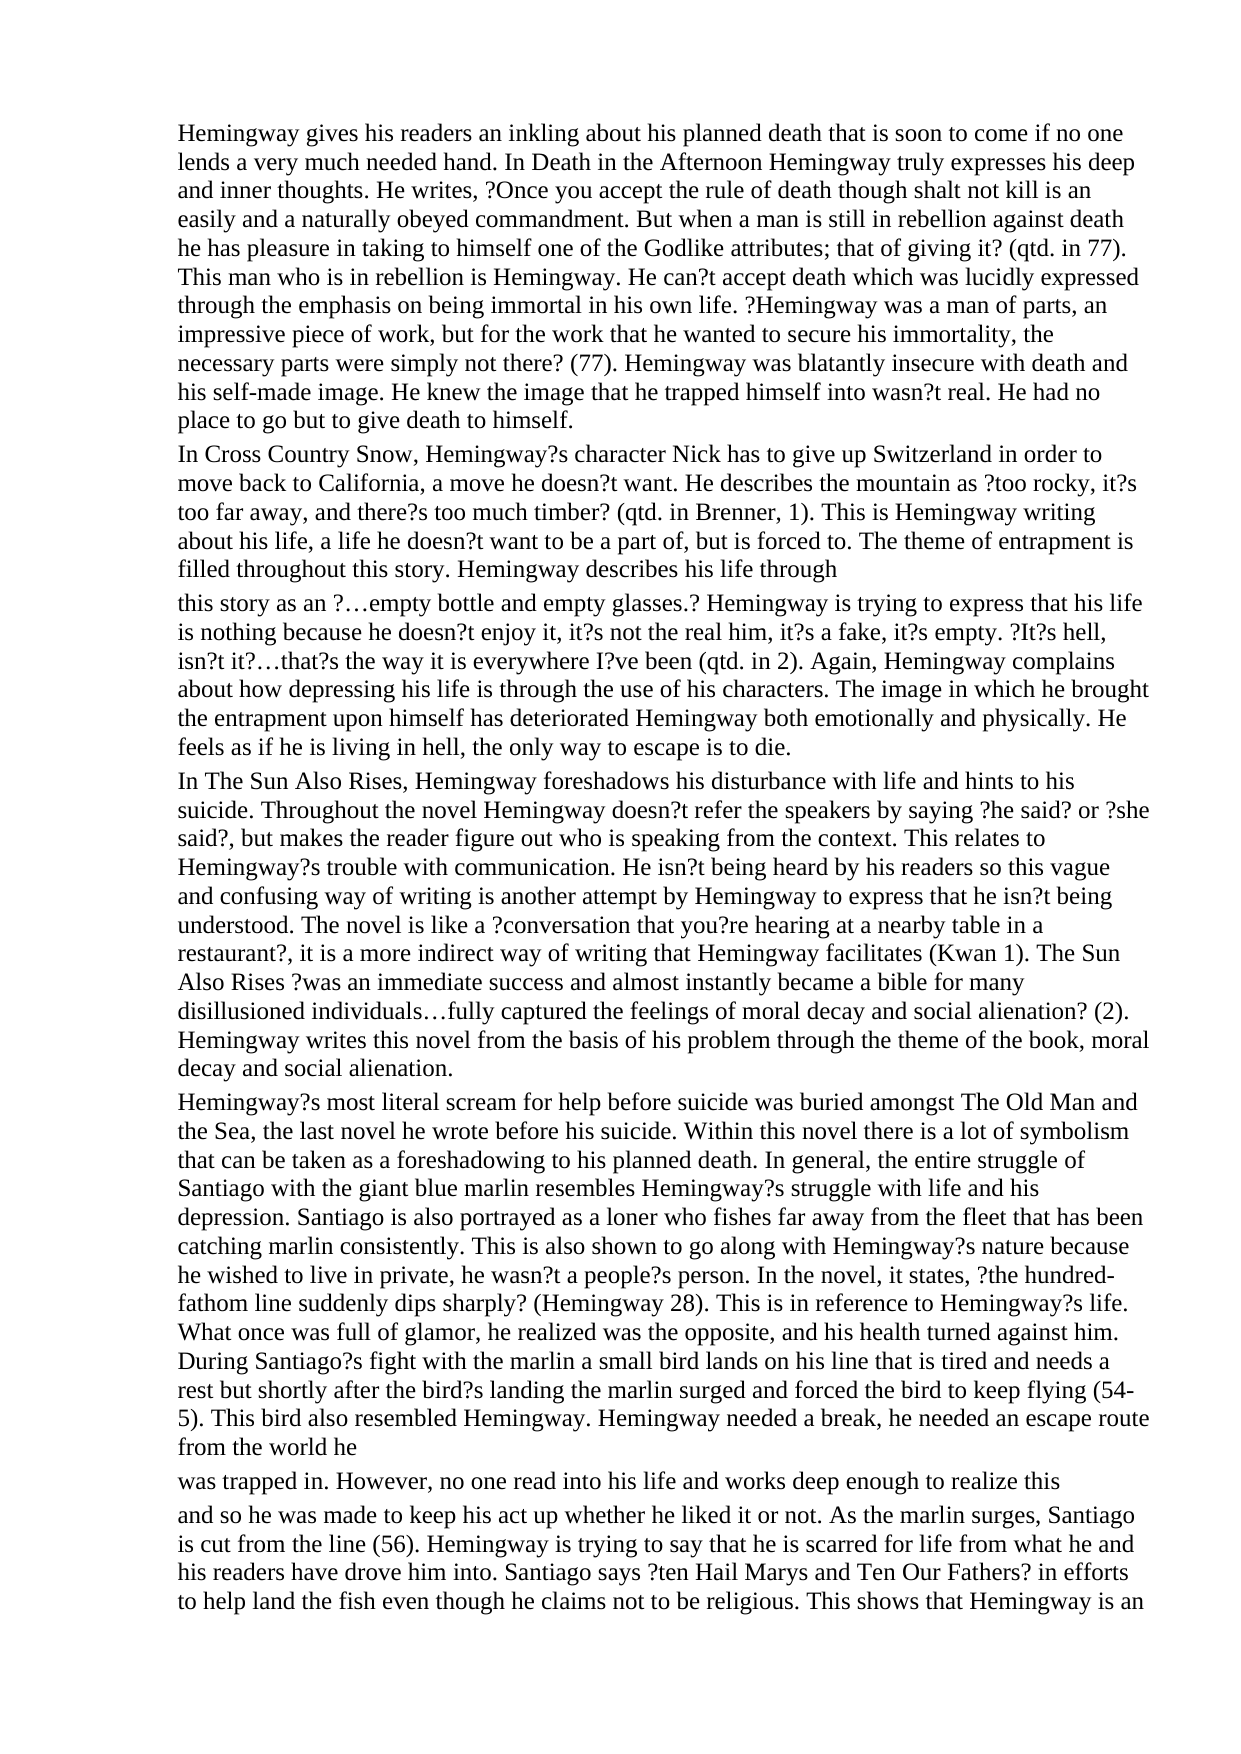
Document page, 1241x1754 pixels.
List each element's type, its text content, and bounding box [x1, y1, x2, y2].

text In The Sun Also Rises, Hemingway foreshadows his disturbance with life and hints to his suicide. Throughout the novel Hemingway doesn?t refer the speakers by saying ?he said? or ?she said?, but makes the reader figure out who is speaking from the context. This relates to Hemingway?s trouble with communication. He isn?t being heard by his readers so this vague and confusing way of writing is another attempt by Hemingway to express that he isn?t being understood. The novel is like a ?conversation that you?re hearing at a nearby table in a restaurant?, it is a more indirect way of writing that Hemingway facilitates (Kwan 1). The Sun Also Rises ?was an immediate success and almost instantly became a bible for many disillusioned individuals…fully captured the feelings of moral decay and social alienation? (2). Hemingway writes this novel from the basis of his problem through the theme of the book, moral decay and social alienation. [177, 766, 1152, 1082]
text In Cross Country Snow, Hemingway?s character Nick has to give up Switzerland in order to move back to California, a move he doesn?t want. He describes the mountain as ?too rocky, it?s too far away, and there?s too much timber? (qtd. in Brenner, 1). This is Hemingway writing about his life, a life he doesn?t want to be a part of, but is forced to. The theme of entrapment is filled throughout this story. Hemingway describes his life through [177, 439, 1152, 583]
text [177, 118, 1152, 434]
text Hemingway?s most literal scream for help before suicide was buried amongst The Old Man and the Sea, the last novel he wrote before his suicide. Within this novel there is a lot of symbolism that can be taken as a foreshadowing to his planned death. In general, the entire struggle of Santiago with the giant blue marlin resembles Hemingway?s struggle with life and his depression. Santiago is also portrayed as a loner who fishes far away from the fleet that has been catching marlin consistently. This is also shown to go along with Hemingway?s nature because he wished to live in private, he wasn?t a people?s person. In the novel, it states, ?the hundred-fathom line suddenly dips sharply? (Hemingway 28). This is in reference to Hemingway?s life. What once was full of glamor, he realized was the opposite, and his health turned against him. During Santiago?s fight with the marlin a small bird lands on his line that is tired and needs a rest but shortly after the bird?s landing the marlin surged and forced the bird to keep flying (54-5). This bird also resembled Hemingway. Hemingway needed a break, he needed an escape route from the world he [177, 1087, 1152, 1461]
text this story as an ?…empty bottle and empty glasses.? Hemingway is trying to express that his life is nothing because he doesn?t enjoy it, it?s not the real him, it?s a fake, it?s empty. ?It?s hell, isn?t it?…that?s the way it is everywhere I?ve been (qtd. in 2). Again, Hemingway complains about how depressing his life is through the use of his characters. The image in which he brought the entrapment upon himself has deteriorated Hemingway both emotionally and physically. He feels as if he is living in hell, the only way to escape is to die. [177, 588, 1152, 761]
text was trapped in. However, no one read into his life and works deep enough to realize this [177, 1466, 1152, 1495]
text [177, 1500, 1152, 1615]
